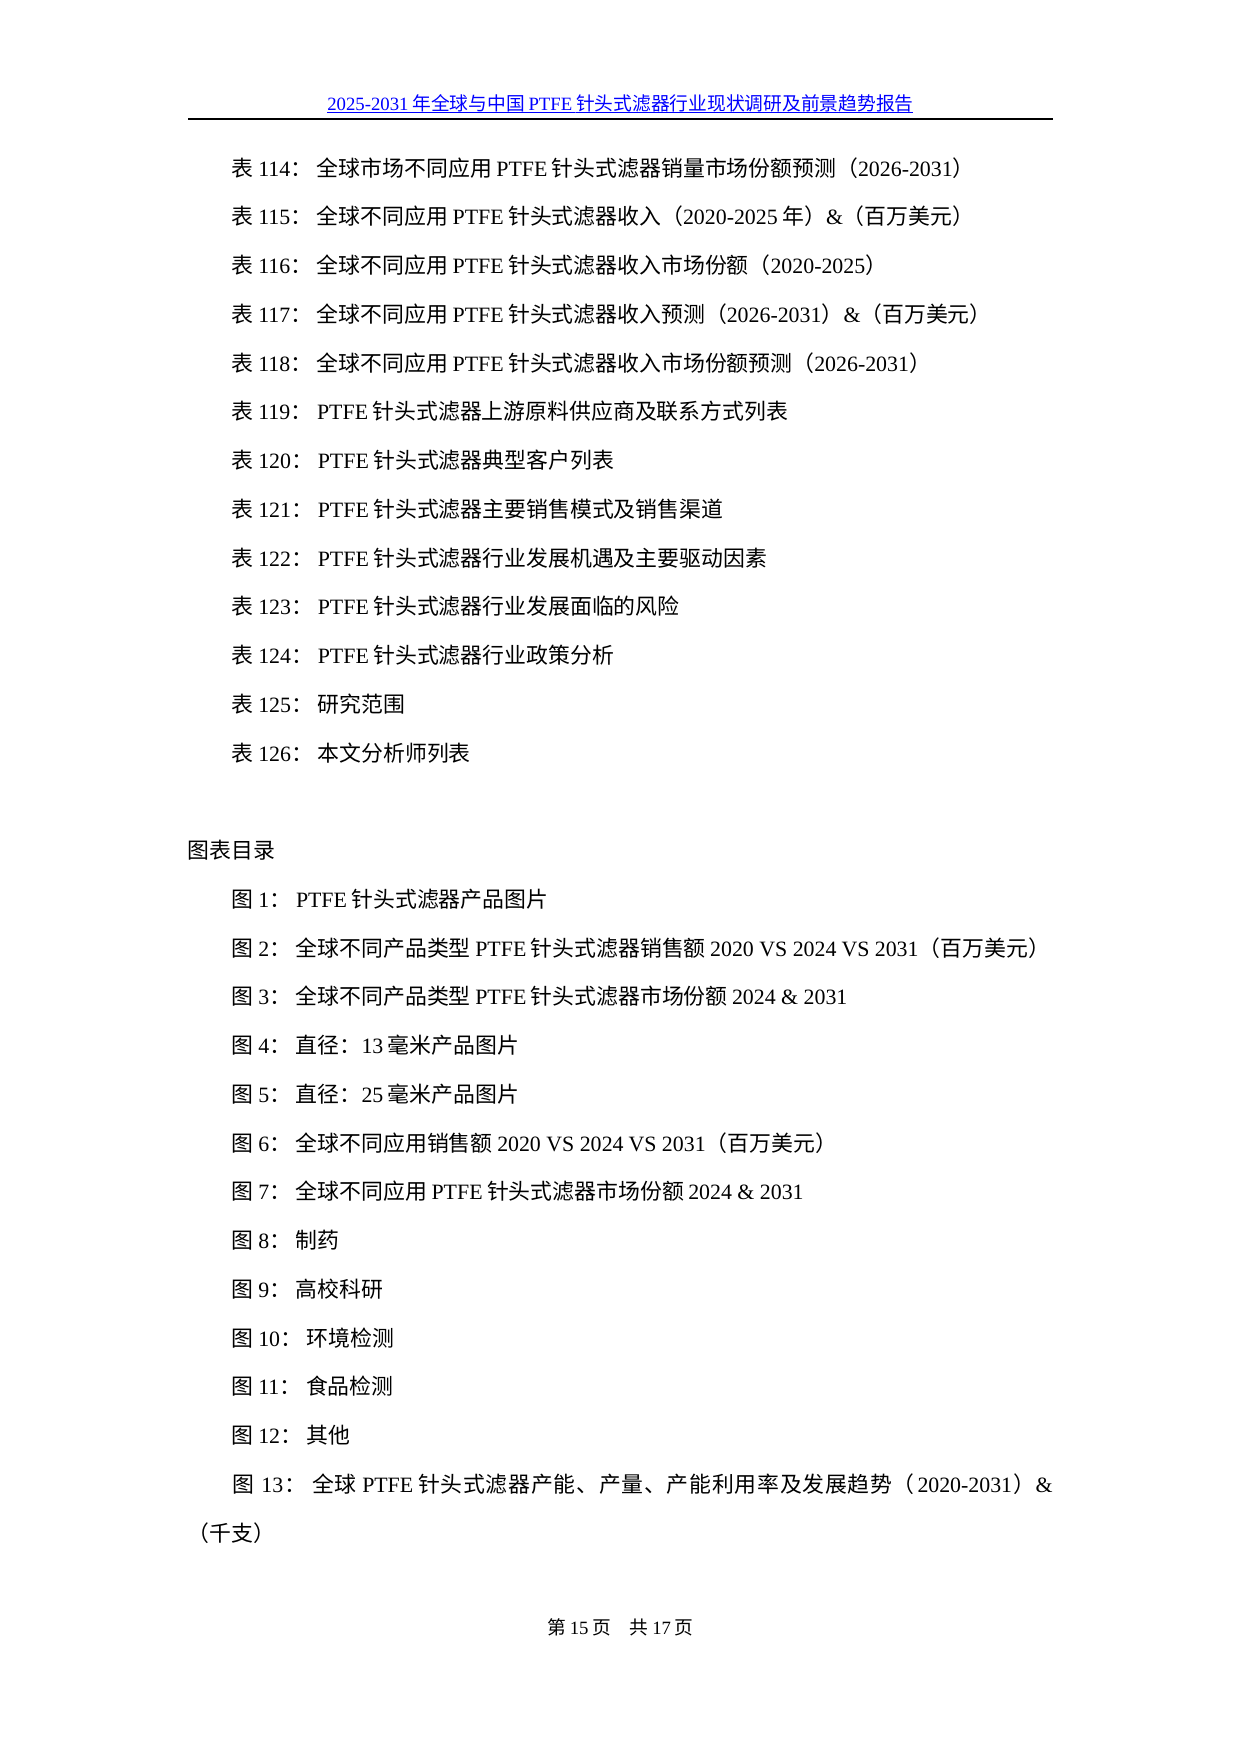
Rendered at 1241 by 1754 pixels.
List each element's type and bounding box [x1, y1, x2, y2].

text [187, 150, 1053, 1548]
